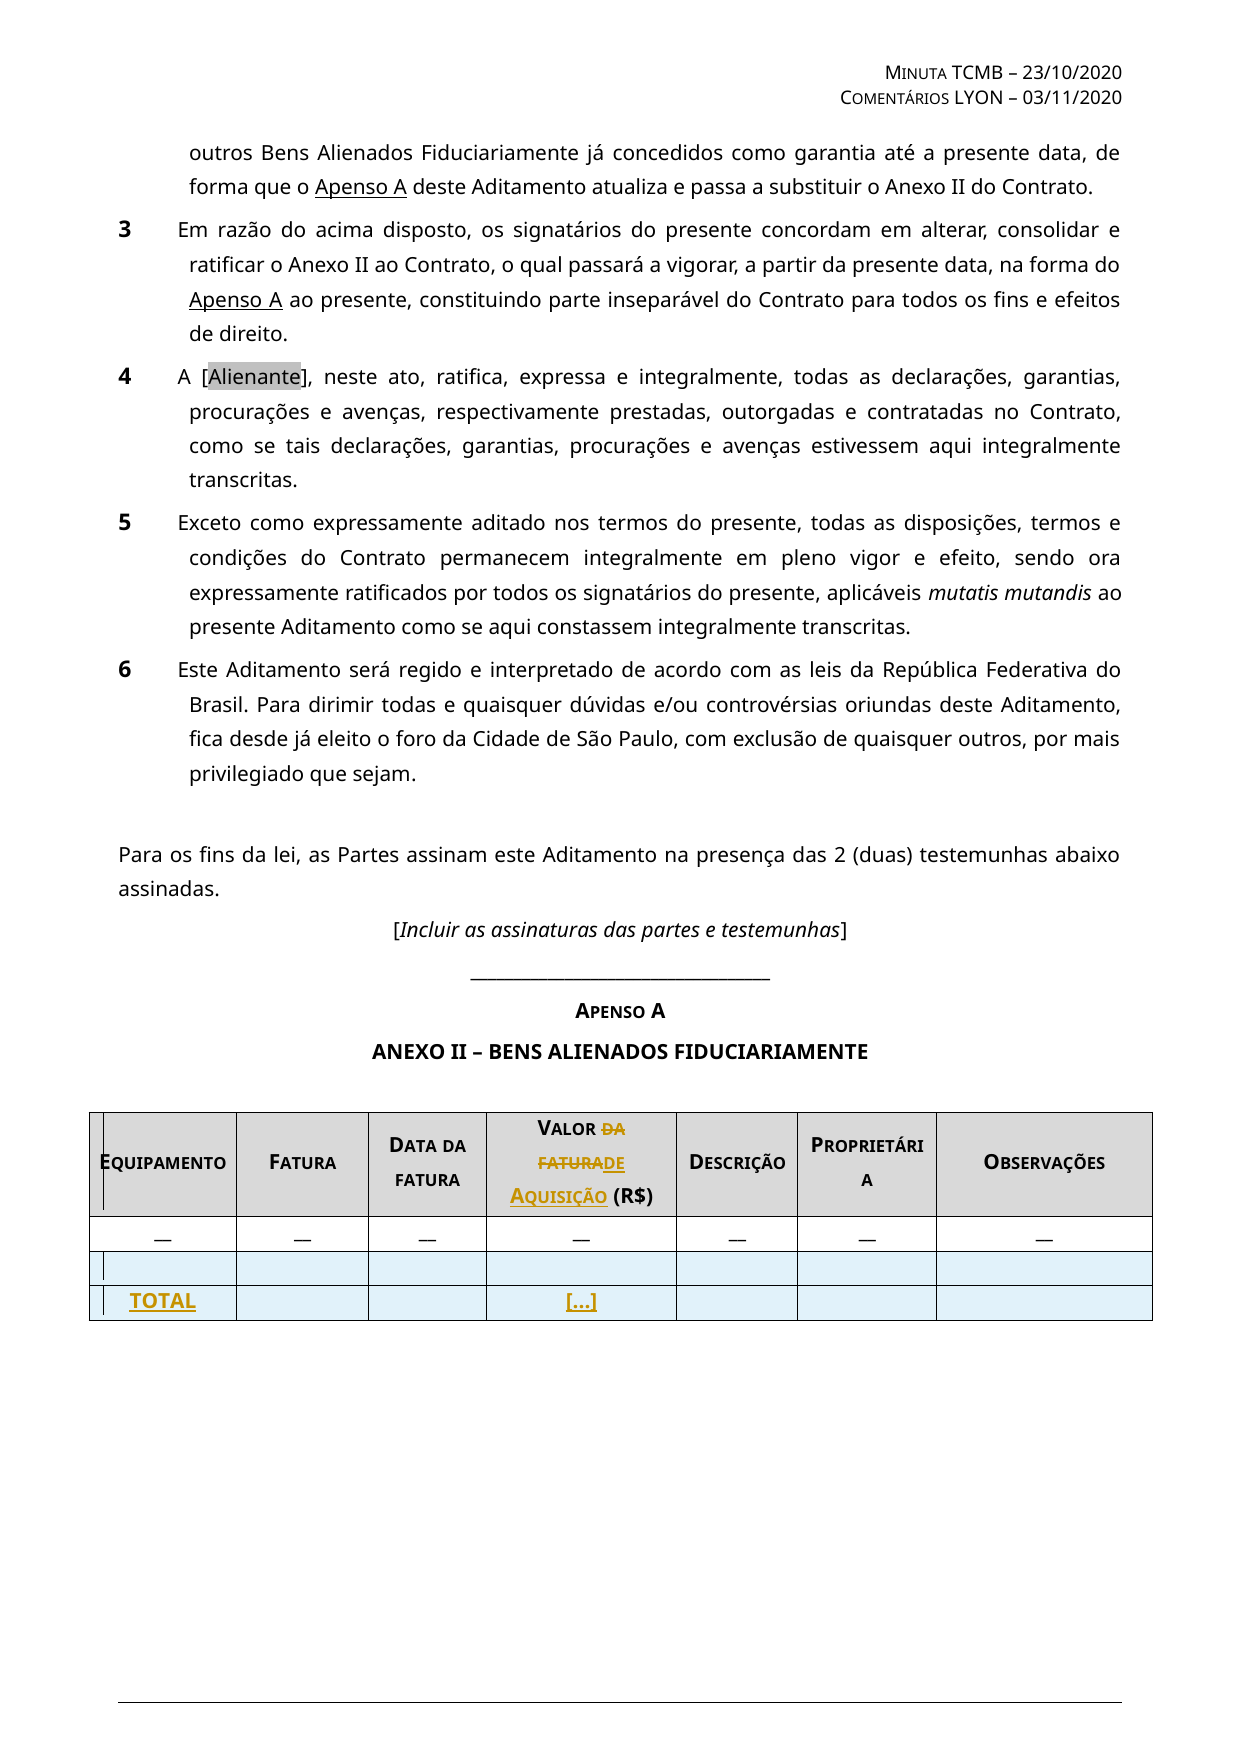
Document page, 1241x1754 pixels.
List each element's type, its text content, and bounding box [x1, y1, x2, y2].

text Apenso A [118, 996, 1122, 1025]
table_cell __ [798, 1217, 936, 1251]
table_cell __ [237, 1217, 368, 1251]
table_header Equipamento [90, 1113, 236, 1216]
table_header Fatura [237, 1113, 368, 1216]
text A [Alienante], neste ato, ratifica, expressa e integralmente, todas as declarações, garantias, procurações e avenças, respectivamente prestadas, outorgadas e contratadas no Contrato, como se tais declarações, garantias, procurações e avenças estivessem aqui integralmente transcritas. [118, 360, 1122, 494]
text Este Aditamento será regido e interpretado de acordo com as leis da República Federativa do Brasil. Para dirimir todas e quaisquer dúvidas e/ou controvérsias oriundas deste Aditamento, fica desde já eleito o foro da Cidade de São Paulo, com exclusão de quaisquer outros, por mais privilegiado que sejam. [118, 653, 1122, 787]
table_header Proprietária [798, 1113, 936, 1216]
table_header Data da fatura [369, 1113, 486, 1216]
text Exceto como expressamente aditado nos termos do presente, todas as disposições, termos e condições do Contrato permanecem integralmente em pleno vigor e efeito, sendo ora expressamente ratificados por todos os signatários do presente, aplicáveis mutatis mutandis ao presente Aditamento como se aqui constassem integralmente transcritas. [118, 506, 1122, 641]
table_cell __ [937, 1217, 1152, 1251]
text ___________________________________ [118, 956, 1122, 984]
table_header Descrição [677, 1113, 797, 1216]
table_header Observações [937, 1113, 1152, 1216]
table_cell __ [90, 1217, 236, 1251]
text Em razão do acima disposto, os signatários do presente concordam em alterar, consolidar e ratificar o Anexo II ao Contrato, o qual passará a vigorar, a partir da presente data, na forma do Apenso A ao presente, constituindo parte inseparável do Contrato para todos os fins e efeitos de direito. [118, 213, 1122, 347]
text Para os fins da lei, as Partes assinam este Aditamento na presença das 2 (duas) testemunhas abaixo assinadas. [118, 840, 1122, 903]
table_cell __ [677, 1217, 797, 1251]
table_cell __ [487, 1217, 676, 1251]
table_cell __ [369, 1217, 486, 1251]
text [Incluir as assinaturas das partes e testemunhas] [118, 915, 1122, 943]
table_header Valor (R$) [487, 1113, 676, 1216]
subtitle ANEXO II – BENS ALIENADOS FIDUCIARIAMENTE [118, 1037, 1122, 1065]
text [118, 138, 1122, 201]
